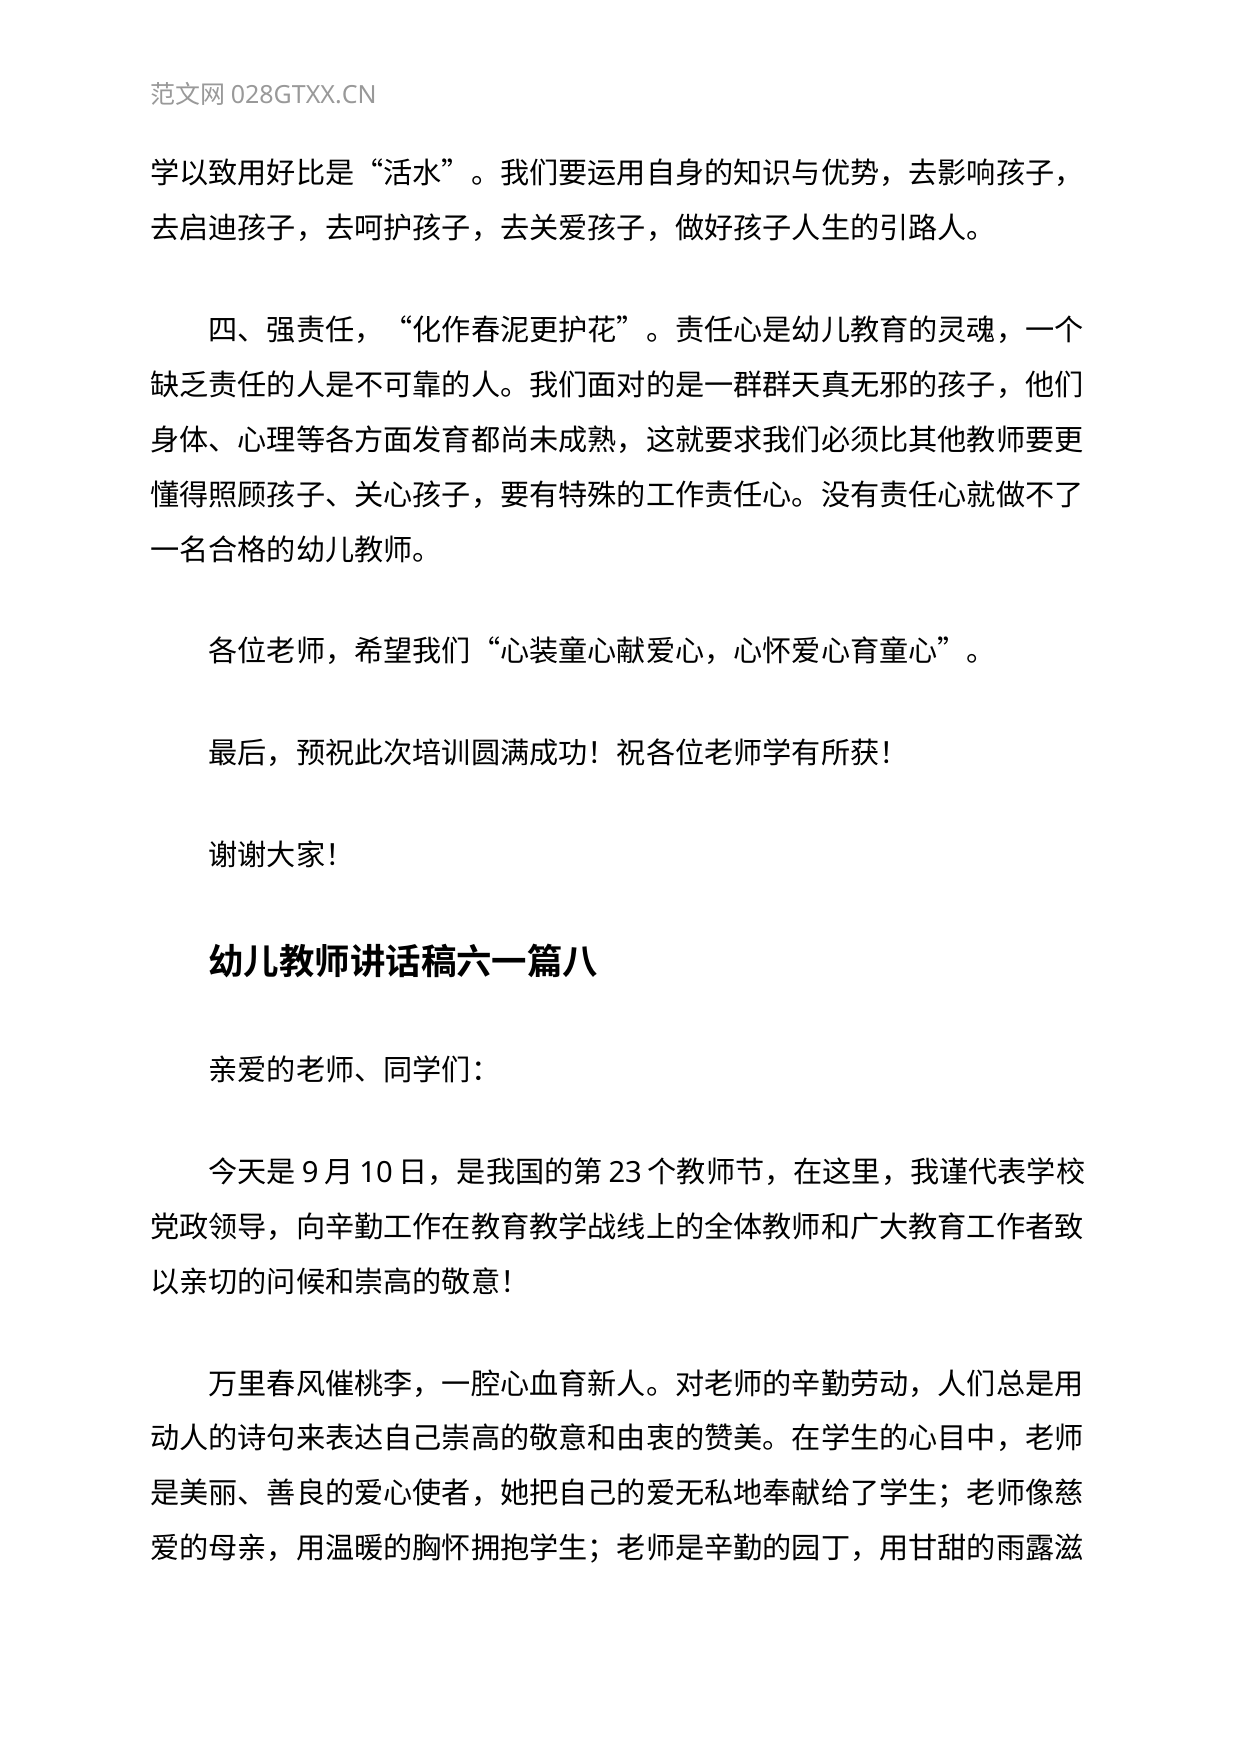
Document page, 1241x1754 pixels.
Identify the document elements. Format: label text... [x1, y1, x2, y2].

text 各位老师，希望我们“心装童心献爱心，心怀爱心育童心”。 [150, 628, 1090, 670]
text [150, 150, 1090, 247]
text 四、强责任，“化作春泥更护花”。责任心是幼儿教育的灵魂，一个缺乏责任的人是不可靠的人。我们面对的是一群群天真无邪的孩子，他们身体、心理等各方面发育都尚未成熟，这就要求我们必须比其他教师要更懂得照顾孩子、关心孩子，要有特殊的工作责任心。没有责任心就做不了一名合格的幼儿教师。 [150, 307, 1090, 568]
text 亲爱的老师、同学们： [150, 1047, 1090, 1089]
text 谢谢大家！ [150, 832, 1090, 874]
text 今天是9月10日，是我国的第23个教师节，在这里，我谨代表学校党政领导，向辛勤工作在教育教学战线上的全体教师和广大教育工作者致以亲切的问候和崇高的敬意！ [150, 1148, 1090, 1301]
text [150, 1360, 1090, 1567]
text 幼儿教师讲话稿六一篇八 [150, 933, 1090, 984]
text 最后，预祝此次培训圆满成功！祝各位老师学有所获！ [150, 730, 1090, 772]
